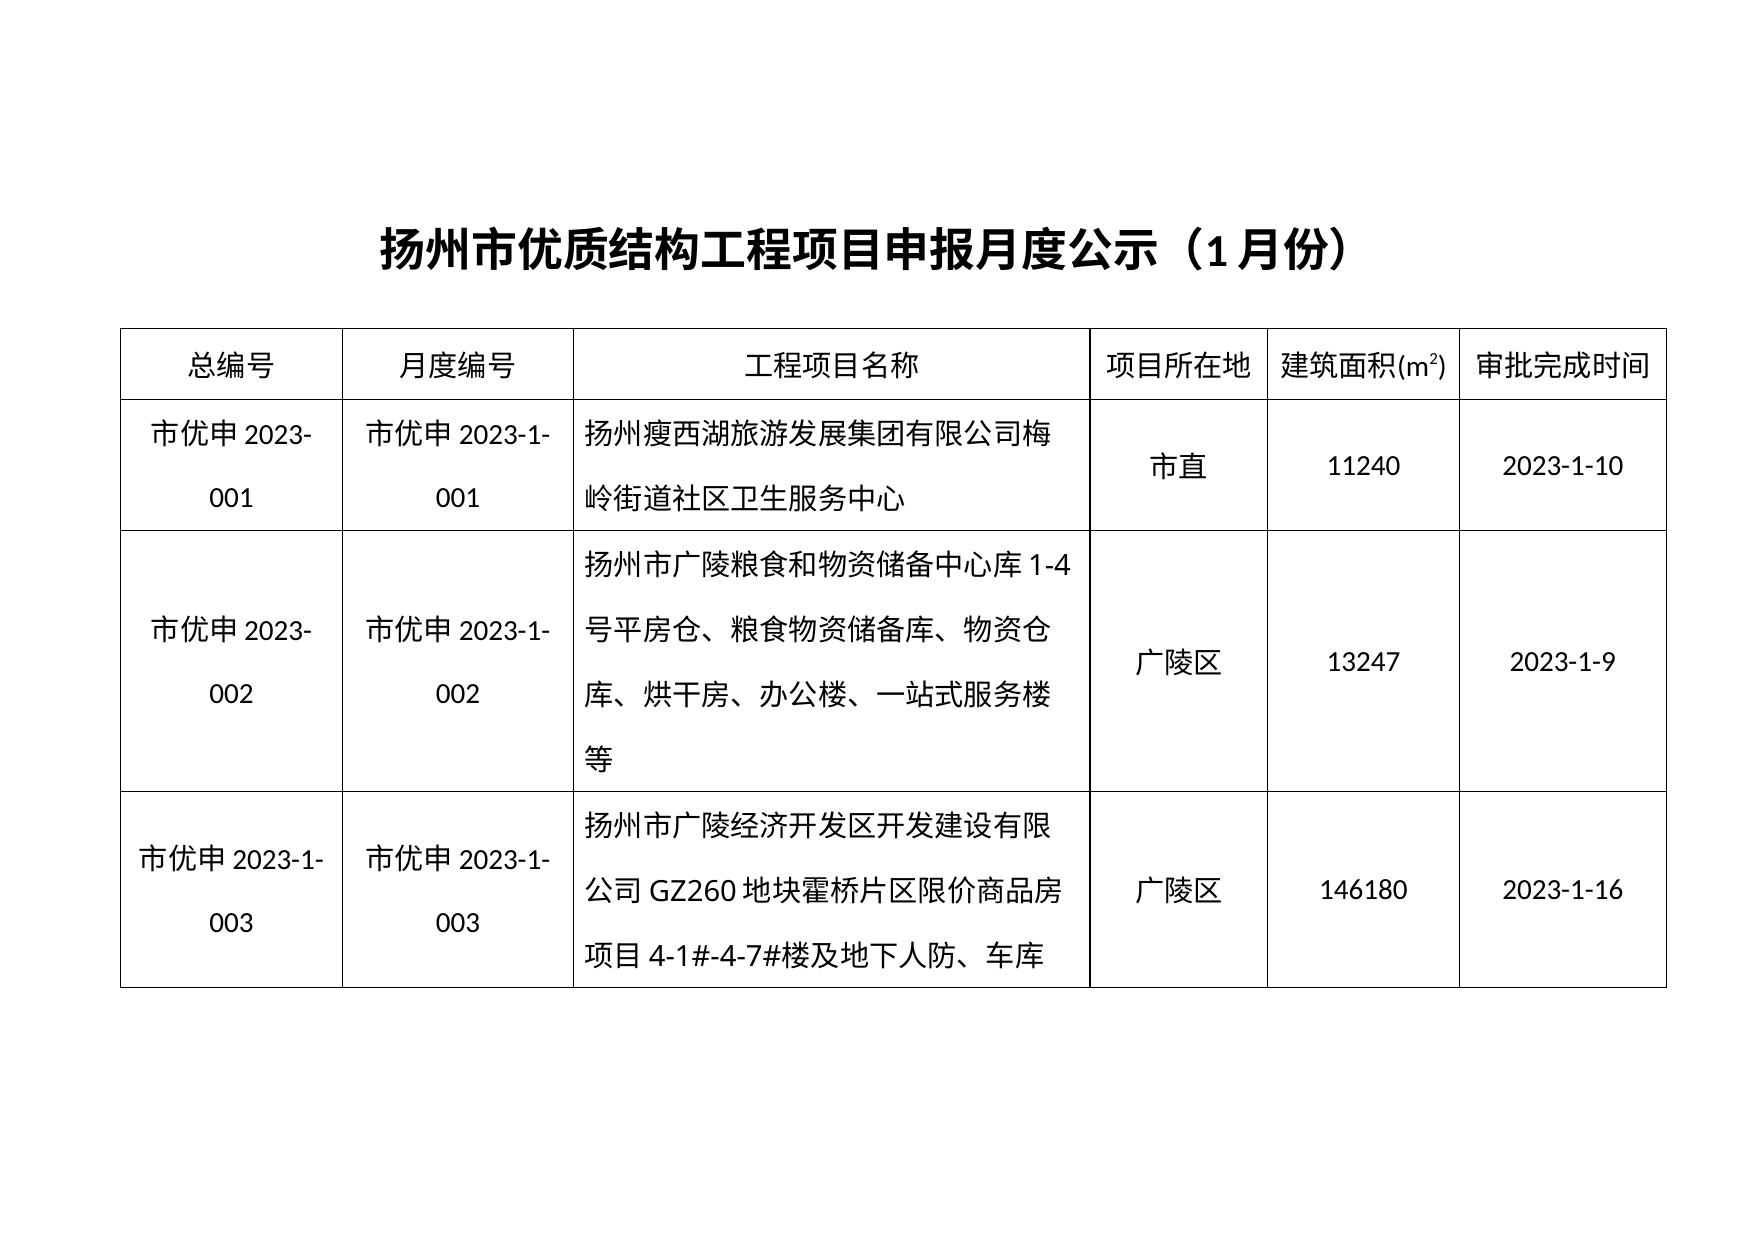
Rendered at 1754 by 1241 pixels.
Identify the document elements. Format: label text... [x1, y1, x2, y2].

table_cell 2023-1-9 [1460, 531, 1666, 791]
table_cell 广陵区 [1091, 531, 1267, 791]
text 扬州市优质结构工程项目申报月度公示（1月份） [150, 198, 1604, 295]
table_cell 146180 [1268, 792, 1459, 987]
table_header 月度编号 [343, 329, 573, 398]
table_cell 市优申2023-1-003 [121, 792, 342, 987]
table_header 项目所在地 [1091, 329, 1267, 398]
table_cell 广陵区 [1091, 792, 1267, 987]
table_cell 市优申2023-001 [121, 400, 342, 529]
table_header 总编号 [121, 329, 342, 398]
table_cell 扬州瘦西湖旅游发展集团有限公司梅岭街道社区卫生服务中心 [574, 400, 1089, 529]
table_cell 市优申2023-1-003 [343, 792, 573, 987]
table_cell 2023-1-16 [1460, 792, 1666, 987]
table_header 建筑面积(m2) [1268, 329, 1459, 398]
table_cell 市优申2023-002 [121, 531, 342, 791]
table_cell 13247 [1268, 531, 1459, 791]
table_cell 扬州市广陵经济开发区开发建设有限公司GZ260地块霍桥片区限价商品房项目4-1#-4-7#楼及地下人防、车库 [574, 792, 1089, 987]
table_cell 扬州市广陵粮食和物资储备中心库1-4号平房仓、粮食物资储备库、物资仓库、烘干房、办公楼、一站式服务楼等 [574, 531, 1089, 791]
table_cell 市优申2023-1-002 [343, 531, 573, 791]
table_header 工程项目名称 [574, 329, 1089, 398]
table_cell 2023-1-10 [1460, 400, 1666, 529]
table_cell 市优申2023-1-001 [343, 400, 573, 529]
table_header 审批完成时间 [1460, 329, 1666, 398]
table_cell 市直 [1091, 400, 1267, 529]
table_cell 11240 [1268, 400, 1459, 529]
